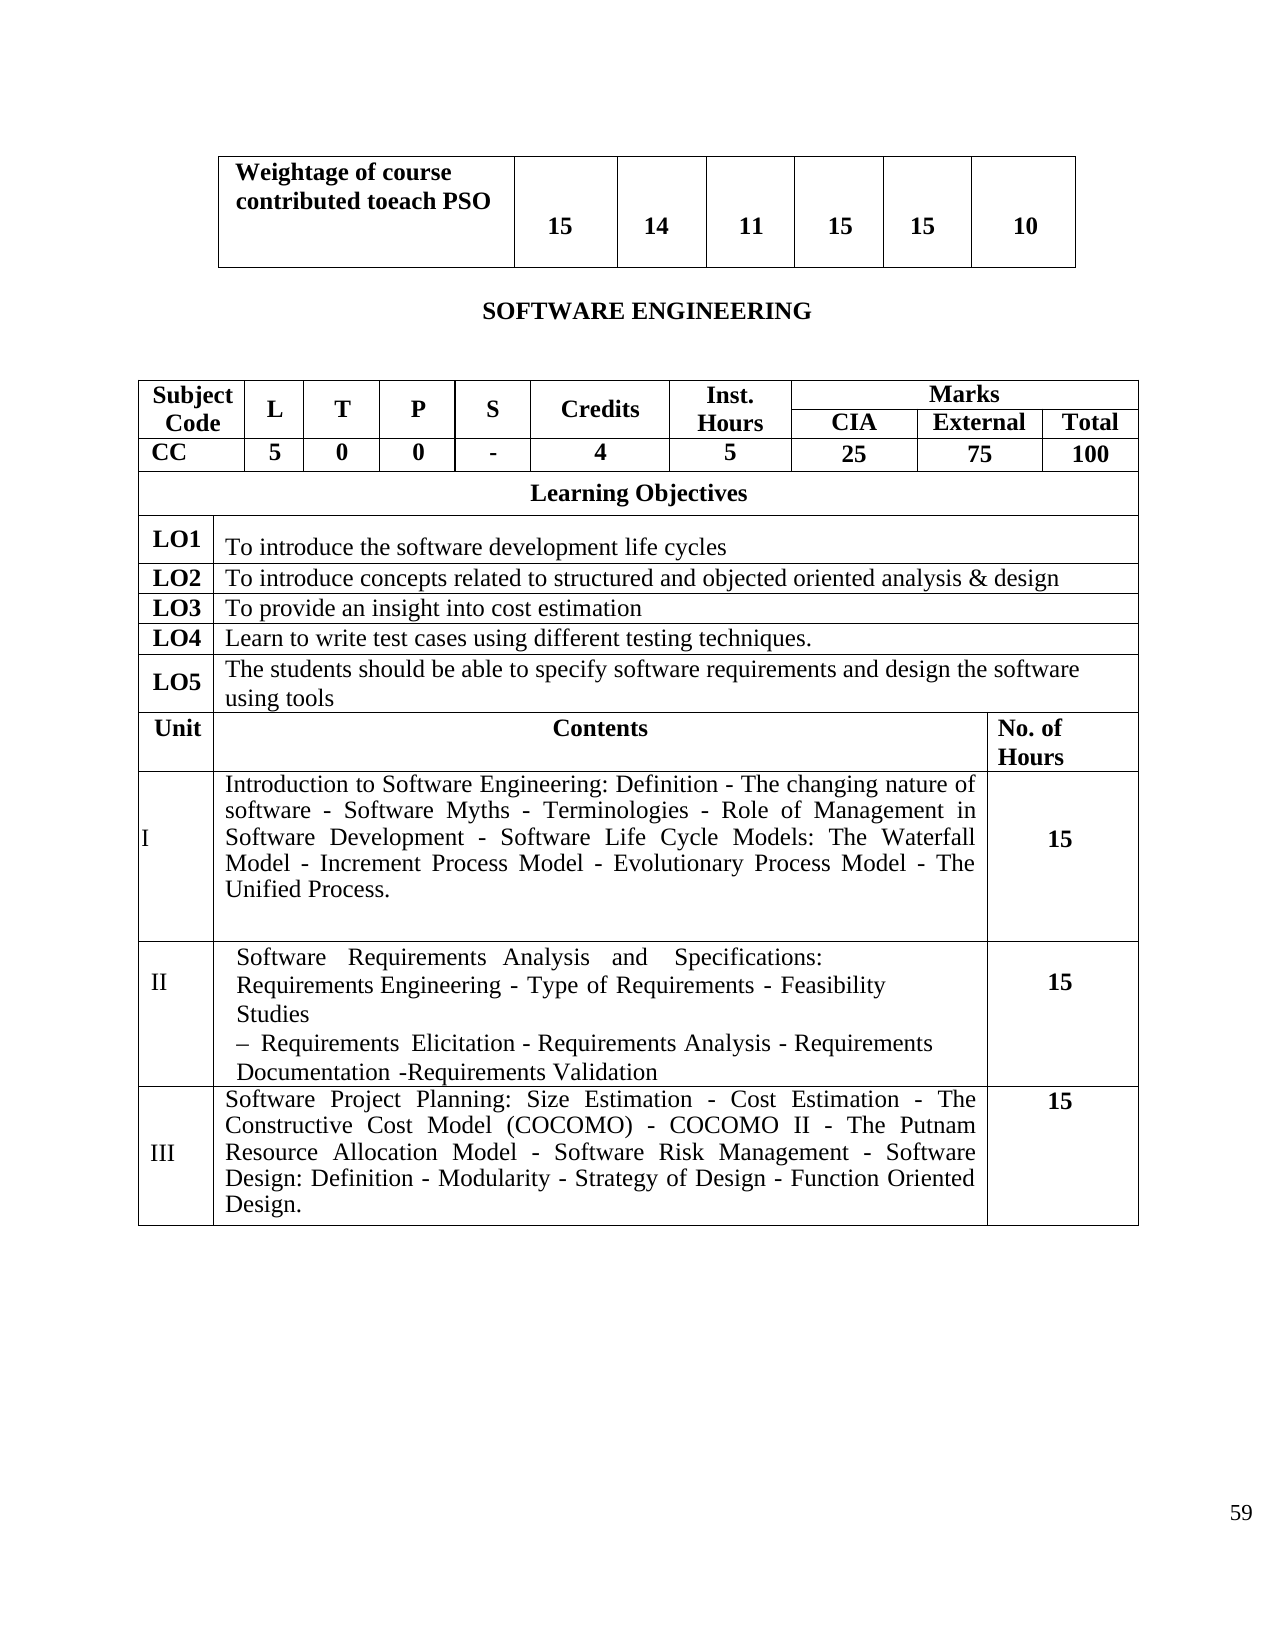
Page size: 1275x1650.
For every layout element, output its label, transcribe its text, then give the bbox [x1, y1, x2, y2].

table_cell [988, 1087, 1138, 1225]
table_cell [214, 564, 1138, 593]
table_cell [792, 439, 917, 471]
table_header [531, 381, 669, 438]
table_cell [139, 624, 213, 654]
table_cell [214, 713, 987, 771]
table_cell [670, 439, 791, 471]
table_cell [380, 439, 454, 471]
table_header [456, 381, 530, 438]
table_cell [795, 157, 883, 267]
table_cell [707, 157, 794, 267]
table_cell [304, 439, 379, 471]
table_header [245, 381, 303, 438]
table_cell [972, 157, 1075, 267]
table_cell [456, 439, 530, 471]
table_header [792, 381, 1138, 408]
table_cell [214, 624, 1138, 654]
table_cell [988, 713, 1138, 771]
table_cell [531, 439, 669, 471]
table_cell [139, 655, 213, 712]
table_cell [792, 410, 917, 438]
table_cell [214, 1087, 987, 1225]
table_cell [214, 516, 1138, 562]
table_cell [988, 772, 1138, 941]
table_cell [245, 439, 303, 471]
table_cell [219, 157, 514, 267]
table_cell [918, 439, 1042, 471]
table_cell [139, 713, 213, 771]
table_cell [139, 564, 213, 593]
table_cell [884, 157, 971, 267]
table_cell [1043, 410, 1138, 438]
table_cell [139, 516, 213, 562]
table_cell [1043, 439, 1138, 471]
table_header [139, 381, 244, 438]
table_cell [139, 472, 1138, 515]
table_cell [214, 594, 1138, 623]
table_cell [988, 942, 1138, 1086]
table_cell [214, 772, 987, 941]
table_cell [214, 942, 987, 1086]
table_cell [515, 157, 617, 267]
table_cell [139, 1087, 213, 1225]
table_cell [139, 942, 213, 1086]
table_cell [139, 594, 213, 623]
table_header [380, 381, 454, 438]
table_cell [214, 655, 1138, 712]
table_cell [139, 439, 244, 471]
text SOFTWARE ENGINEERING [19, 296, 1275, 325]
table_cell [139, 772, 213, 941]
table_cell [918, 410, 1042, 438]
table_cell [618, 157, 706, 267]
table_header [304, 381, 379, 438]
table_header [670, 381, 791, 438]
